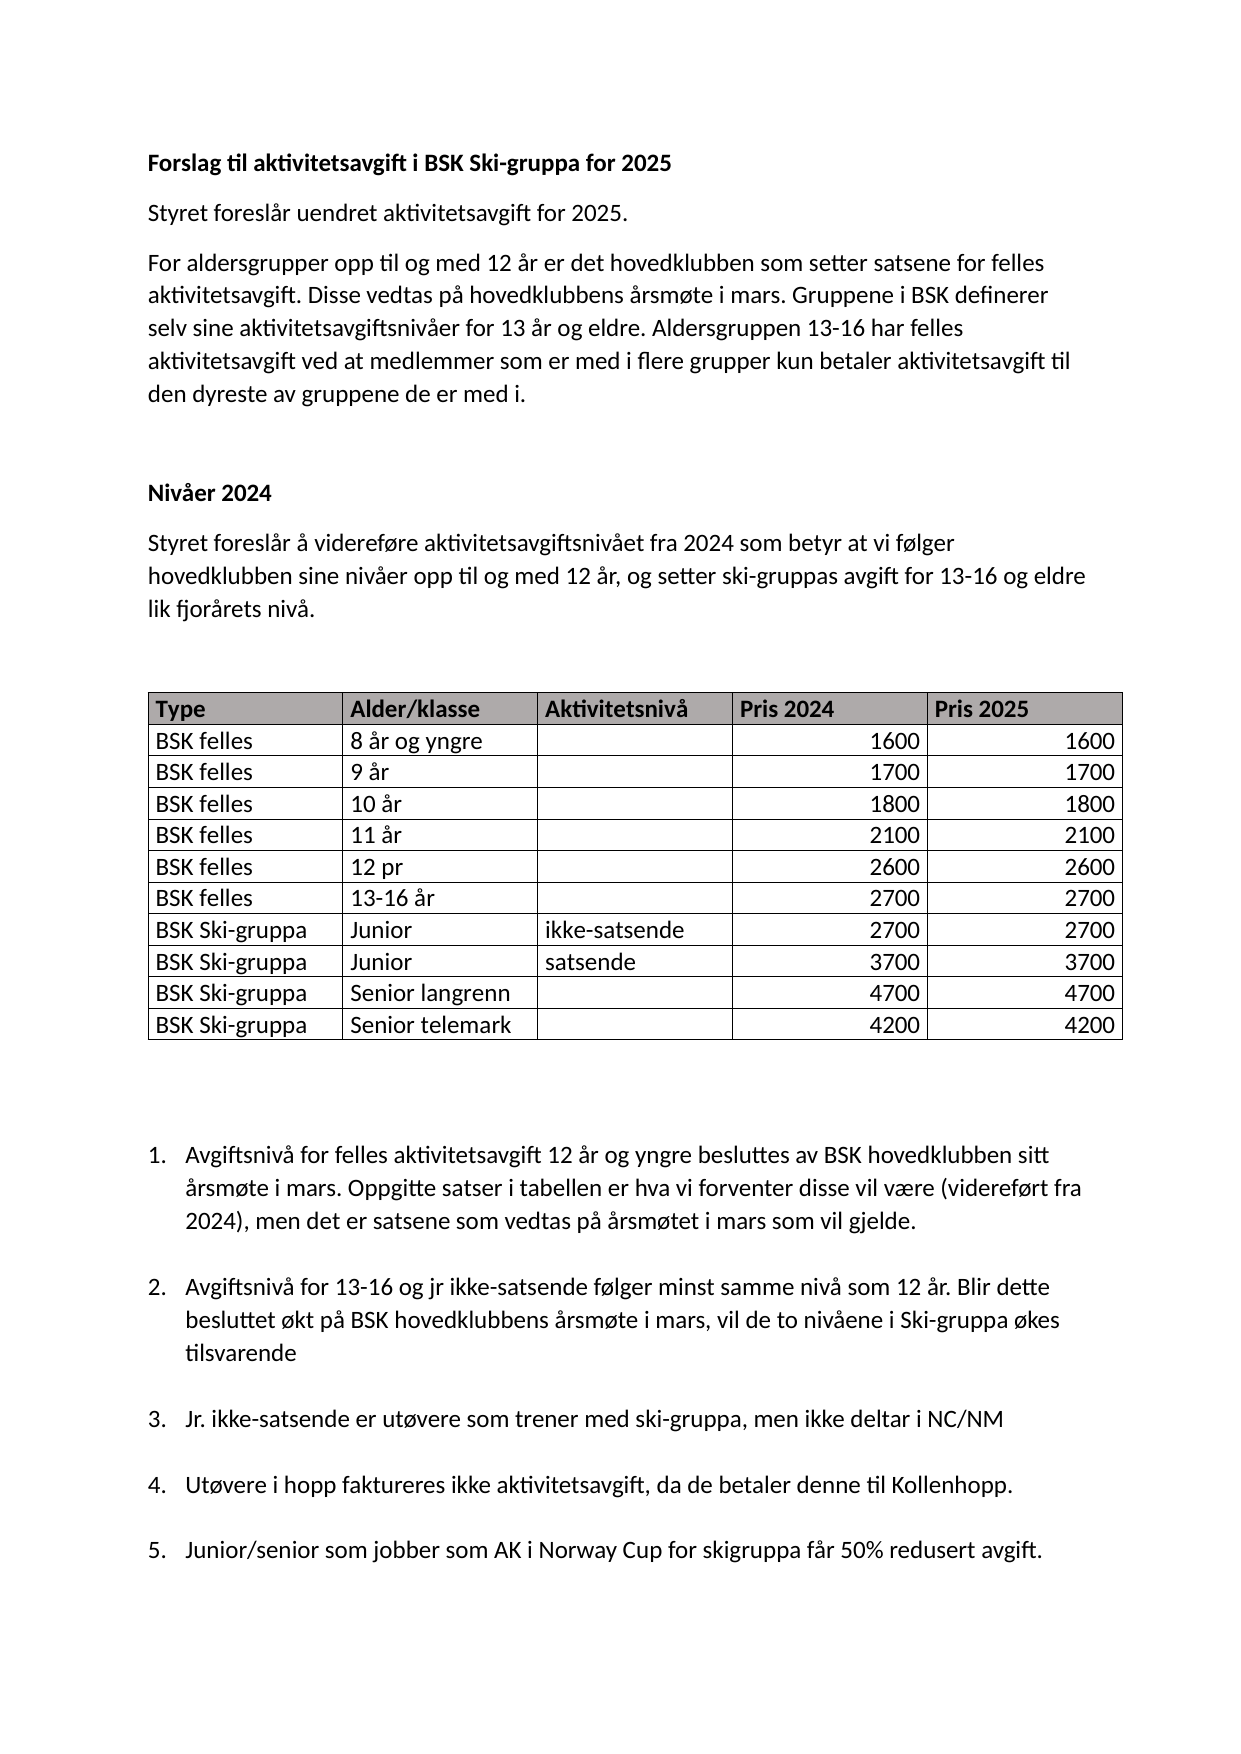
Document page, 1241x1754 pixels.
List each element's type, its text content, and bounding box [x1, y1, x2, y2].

table_header Aktivitetsnivå [538, 693, 732, 724]
table_cell 13-16 år [343, 883, 537, 913]
text Styret foreslår å videreføre aktivitetsavgiftsnivået fra 2024 som betyr at vi følger hovedklubben sine nivåer opp til og med 12 år, og setter ski-gruppas avgift for 13-16 og eldre lik fjorårets nivå. [148, 527, 1093, 623]
table_cell Senior langrenn [343, 977, 537, 1008]
table_cell 4200 [733, 1009, 927, 1039]
table_cell [538, 851, 732, 882]
table_cell [538, 725, 732, 755]
table_cell [538, 883, 732, 913]
table_cell 4200 [928, 1009, 1122, 1039]
table_cell 2700 [733, 883, 927, 913]
table_cell BSK Ski-gruppa [149, 946, 342, 976]
table_cell 1800 [733, 788, 927, 818]
table_cell 1700 [733, 756, 927, 787]
table_cell ikke-satsende [538, 914, 732, 945]
table_cell BSK felles [149, 756, 342, 787]
table_header Type [149, 693, 342, 724]
table_cell 3700 [733, 946, 927, 976]
table_cell [538, 820, 732, 850]
table_cell [538, 788, 732, 818]
table_header Pris 2024 [733, 693, 927, 724]
table_cell Junior [343, 914, 537, 945]
text Nivåer 2024 [148, 478, 1093, 508]
text Styret foreslår uendret aktivitetsavgift for 2025. [148, 197, 1093, 228]
list Avgiftsnivå for 13-16 og jr ikke-satsende følger minst samme nivå som 12 år. Blir dette besluttet økt på BSK hovedklubbens årsmøte i mars, vil de to nivåene i Ski-gruppa økes tilsvarende [148, 1271, 1093, 1368]
table_cell 2600 [928, 851, 1122, 882]
table_cell BSK Ski-gruppa [149, 914, 342, 945]
table_cell BSK felles [149, 725, 342, 755]
table_cell 2100 [928, 820, 1122, 850]
table_cell 1700 [928, 756, 1122, 787]
table_cell 2700 [733, 914, 927, 945]
table_cell 11 år [343, 820, 537, 850]
table_cell BSK Ski-gruppa [149, 977, 342, 1008]
list Jr. ikke-satsende er utøvere som trener med ski-gruppa, men ikke deltar i NC/NM [148, 1403, 1093, 1433]
table_cell 1800 [928, 788, 1122, 818]
text Forslag til aktivitetsavgift i BSK Ski-gruppa for 2025 [148, 148, 1093, 178]
table_cell 1600 [928, 725, 1122, 755]
table_cell 3700 [928, 946, 1122, 976]
table_cell [538, 1009, 732, 1039]
table_cell BSK felles [149, 851, 342, 882]
table_cell 12 pr [343, 851, 537, 882]
table_cell 9 år [343, 756, 537, 787]
table_cell 2600 [733, 851, 927, 882]
table_cell 8 år og yngre [343, 725, 537, 755]
table_cell 2100 [733, 820, 927, 850]
table_cell 4700 [928, 977, 1122, 1008]
table_cell 2700 [928, 883, 1122, 913]
table_cell 1600 [733, 725, 927, 755]
table_cell 2700 [928, 914, 1122, 945]
list Utøvere i hopp faktureres ikke aktivitetsavgift, da de betaler denne til Kollenhopp. [148, 1469, 1093, 1499]
table_cell BSK felles [149, 883, 342, 913]
list Avgiftsnivå for felles aktivitetsavgift 12 år og yngre besluttes av BSK hovedklubben sitt årsmøte i mars. Oppgitte satser i tabellen er hva vi forventer disse vil være (videreført fra 2024), men det er satsene som vedtas på årsmøtet i mars som vil gjelde. [148, 1139, 1093, 1236]
table_cell BSK felles [149, 820, 342, 850]
table_header Pris 2025 [928, 693, 1122, 724]
table_cell 4700 [733, 977, 927, 1008]
table_cell BSK felles [149, 788, 342, 818]
table_cell Junior [343, 946, 537, 976]
table_header Alder/klasse [343, 693, 537, 724]
list Junior/senior som jobber som AK i Norway Cup for skigruppa får 50% redusert avgift. [148, 1534, 1093, 1565]
table_cell [538, 756, 732, 787]
table_cell BSK Ski-gruppa [149, 1009, 342, 1039]
table_cell [538, 977, 732, 1008]
table_cell satsende [538, 946, 732, 976]
text For aldersgrupper opp til og med 12 år er det hovedklubben som setter satsene for felles aktivitetsavgift. Disse vedtas på hovedklubbens årsmøte i mars. Gruppene i BSK definerer selv sine aktivitetsavgiftsnivåer for 13 år og eldre. Aldersgruppen 13-16 har felles aktivitetsavgift ved at medlemmer som er med i flere grupper kun betaler aktivitetsavgift til den dyreste av gruppene de er med i. [148, 247, 1093, 409]
table_cell Senior telemark [343, 1009, 537, 1039]
table_cell 10 år [343, 788, 537, 818]
